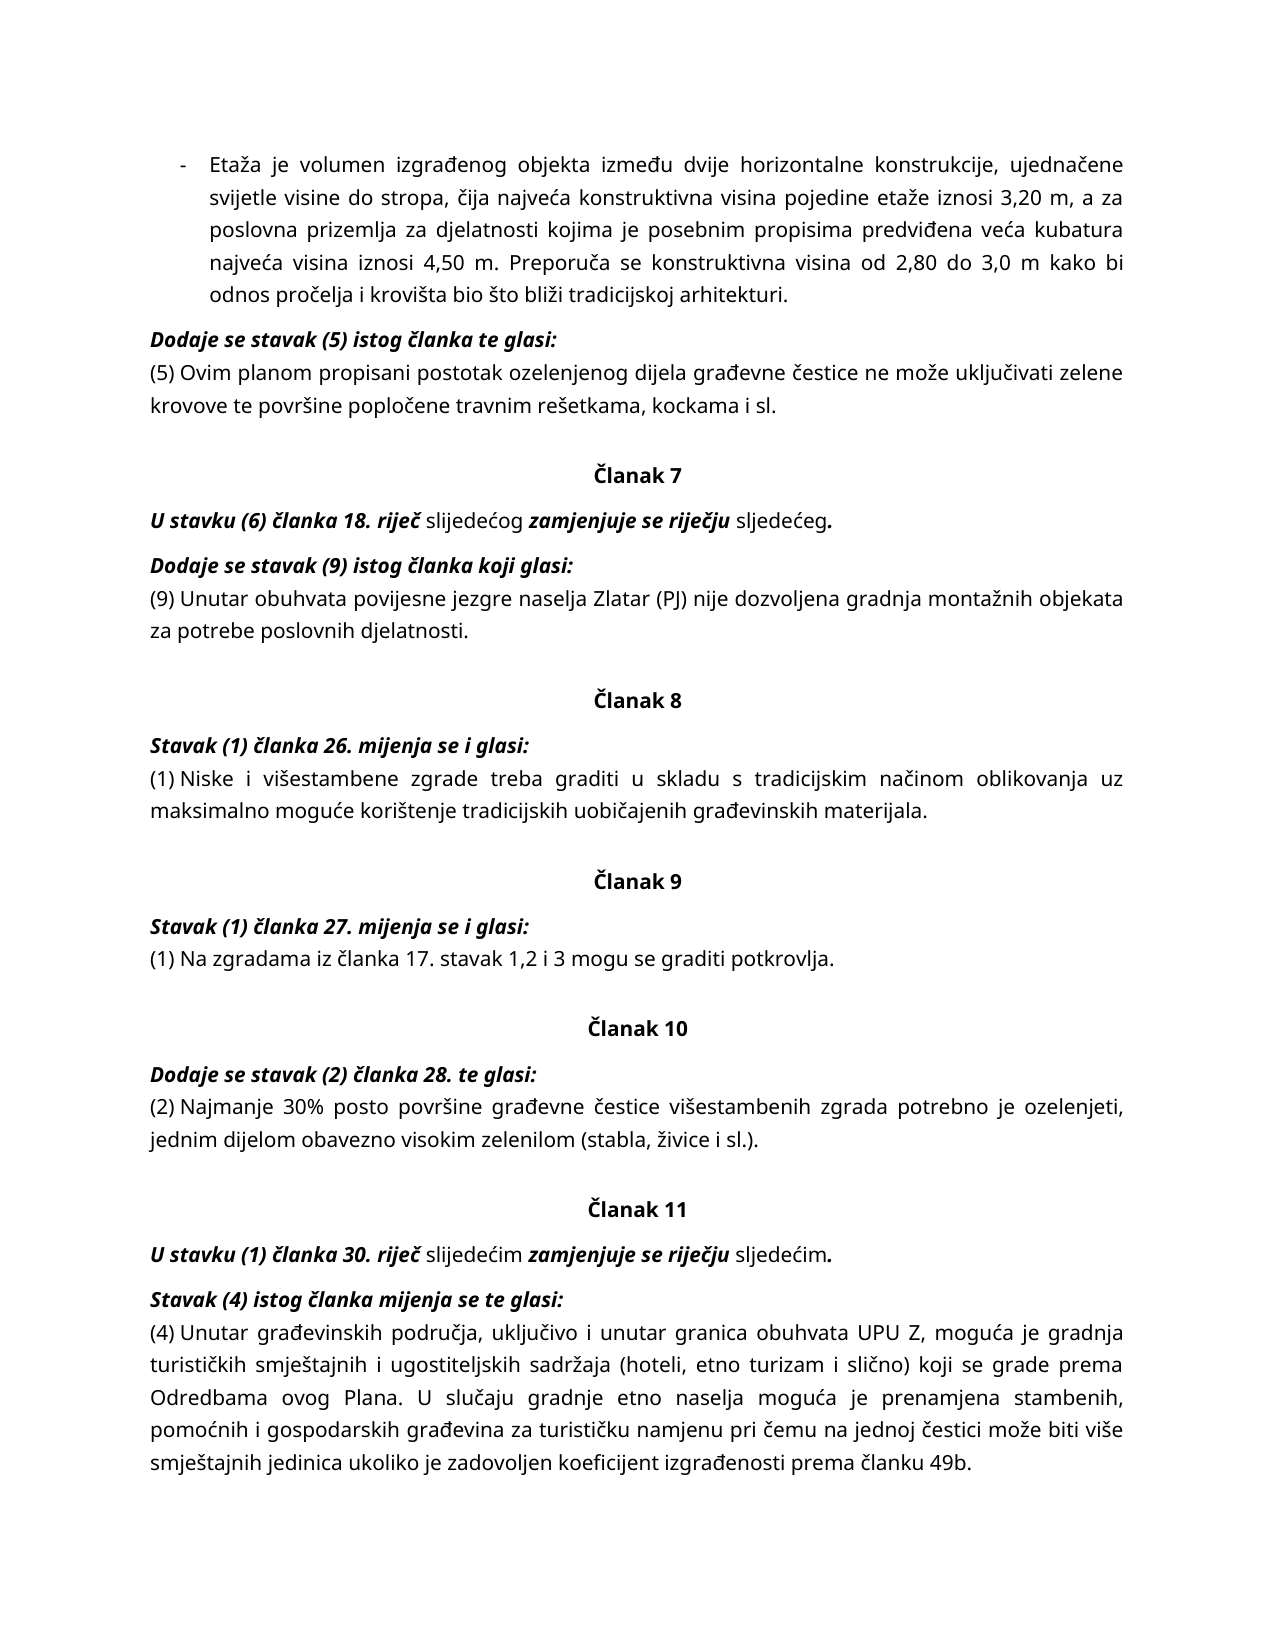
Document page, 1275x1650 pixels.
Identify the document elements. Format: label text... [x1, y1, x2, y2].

list (4) Unutar građevinskih područja, uključivo i unutar granica obuhvata UPU Z, moguća je gradnja turističkih smještajnih i ugostiteljskih sadržaja (hoteli, etno turizam i slično) koji se grade prema Odredbama ovog Plana. U slučaju gradnje etno naselja moguća je prenamjena stambenih, pomoćnih i gospodarskih građevina za turističku namjenu pri čemu na jednoj čestici može biti više smještajnih jedinica ukoliko je zadovoljen koeficijent izgrađenosti prema članku 49b. [150, 1318, 1125, 1477]
list U stavku (6) članka 18. riječ slijedećog zamjenjuje se riječju sljedećeg. [150, 506, 1125, 534]
list Dodaje se stavak (5) istog članka te glasi: [150, 326, 1125, 354]
list Na zgradama iz članka 17. stavak 1,2 i 3 mogu se graditi potkrovlja. [150, 944, 1125, 973]
list - Etaža je volumen izgrađenog objekta između dvije horizontalne konstrukcije, ujednačene svijetle visine do stropa, čija najveća konstruktivna visina pojedine etaže iznosi 3,20 m, a za poslovna prizemlja za djelatnosti kojima je posebnim propisima predviđena veća kubatura najveća visina iznosi 4,50 m. Preporuča se konstruktivna visina od 2,80 do 3,0 m kako bi odnos pročelja i krovišta bio što bliži tradicijskoj arhitekturi. [179, 150, 1125, 309]
text Članak [150, 686, 1125, 715]
list Dodaje se stavak (2) članka 28. te glasi: [150, 1060, 1125, 1088]
text Članak [150, 1195, 1125, 1223]
list Stavak (4) istog članka mijenja se te glasi: [150, 1285, 1125, 1314]
text Članak [150, 1014, 1125, 1043]
list Niske i višestambene zgrade treba graditi u skladu s tradicijskim načinom oblikovanja uz maksimalno moguće korištenje tradicijskih uobičajenih građevinskih materijala. [150, 764, 1125, 825]
text Članak [150, 867, 1125, 895]
list Stavak (1) članka 26. mijenja se i glasi: [150, 731, 1125, 760]
list (5) Ovim planom propisani postotak ozelenjenog dijela građevne čestice ne može uključivati zelene krovove te površine popločene travnim rešetkama, kockama i sl. [150, 358, 1125, 419]
list U stavku (1) članka 30. riječ slijedećim zamjenjuje se riječju sljedećim. [150, 1240, 1125, 1268]
list (9) Unutar obuhvata povijesne jezgre naselja Zlatar (PJ) nije dozvoljena gradnja montažnih objekata za potrebe poslovnih djelatnosti. [150, 584, 1125, 645]
list Dodaje se stavak (9) istog članka koji glasi: [150, 551, 1125, 579]
list Stavak (1) članka 27. mijenja se i glasi: [150, 912, 1125, 940]
text Članak [150, 461, 1125, 489]
list (2) Najmanje 30% posto površine građevne čestice višestambenih zgrada potrebno je ozelenjeti, jednim dijelom obavezno visokim zelenilom (stabla, živice i sl.). [150, 1092, 1125, 1153]
